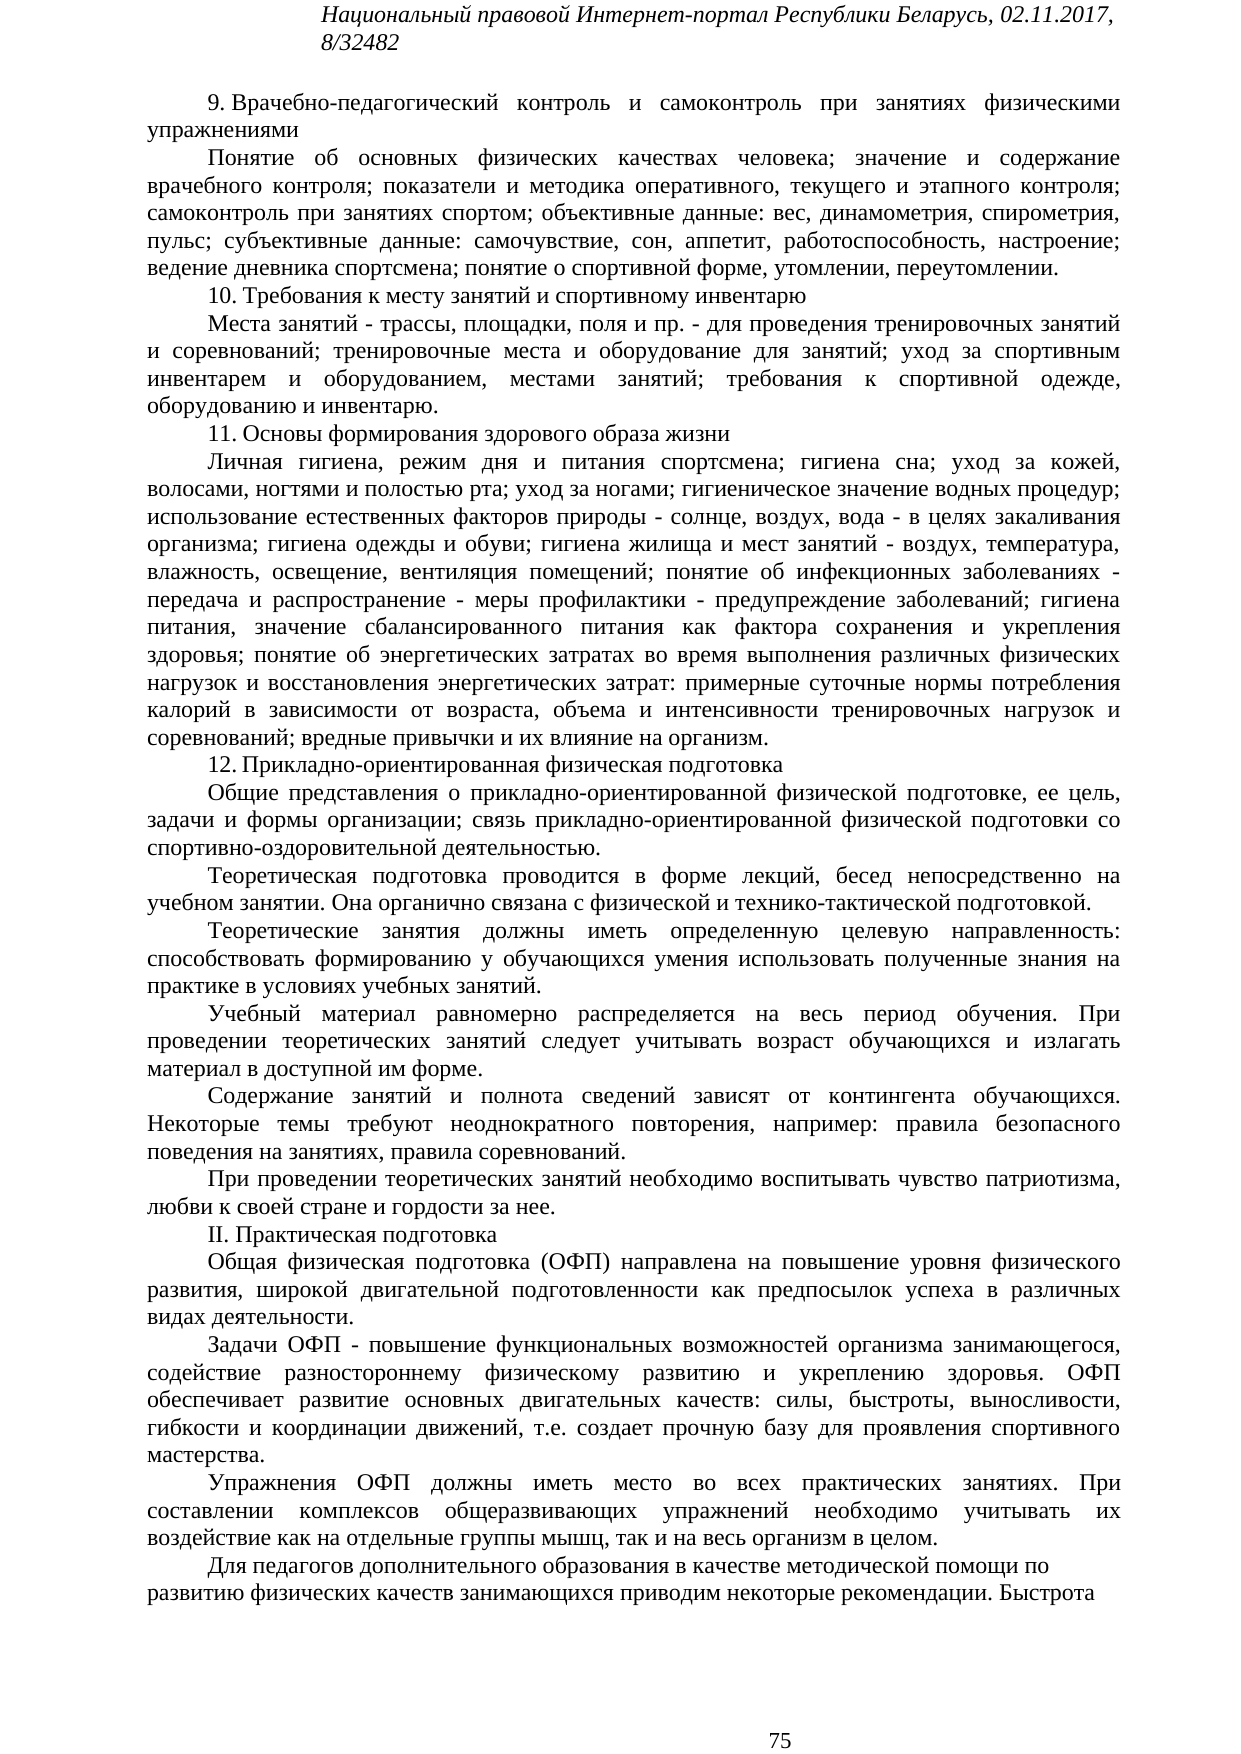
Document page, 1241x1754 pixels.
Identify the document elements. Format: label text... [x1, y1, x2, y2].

list Основы формирования здорового образа жизни [147, 419, 1124, 447]
text Для педагогов дополнительного образования в качестве методической помощи по развитию физических качеств занимающихся приводим некоторые рекомендации. Быстрота [147, 1551, 1122, 1606]
text Общие представления о прикладно-ориентированной физической подготовке, ее цель, задачи и формы организации; связь прикладно-ориентированной физической подготовки со спортивно-оздоровительной деятельностью. [147, 778, 1122, 861]
text Задачи ОФП - повышение функциональных возможностей организма занимающегося, содействие разностороннему физическому развитию и укреплению здоровья. ОФП обеспечивает развитие основных двигательных качеств: силы, быстроты, выносливости, гибкости и координации движений, т.е. создает прочную базу для проявления спортивного мастерства. [147, 1330, 1122, 1468]
text Упражнения ОФП должны иметь место во всех практических занятиях. При составлении комплексов общеразвивающих упражнений необходимо учитывать их воздействие как на отдельные группы мышц, так и на весь организм в целом. [147, 1468, 1122, 1551]
text Понятие об основных физических качествах человека; значение и содержание врачебного контроля; показатели и методика оперативного, текущего и этапного контроля; самоконтроль при занятиях спортом; объективные данные: вес, динамометрия, спирометрия, пульс; субъективные данные: самочувствие, сон, аппетит, работоспособность, настроение; ведение дневника спортсмена; понятие о спортивной форме, утомлении, переутомлении. [147, 143, 1122, 281]
text Теоретическая подготовка проводится в форме лекций, бесед непосредственно на учебном занятии. Она органично связана с физической и технико-тактической подготовкой. [147, 861, 1122, 916]
text II. Практическая подготовка [147, 1219, 1124, 1247]
text Содержание занятий и полнота сведений зависят от контингента обучающихся. Некоторые темы требуют неоднократного повторения, например: правила безопасного поведения на занятиях, правила соревнований. [147, 1082, 1122, 1164]
text Места занятий - трассы, площадки, поля и пр. - для проведения тренировочных занятий и соревнований; тренировочные места и оборудование для занятий; уход за спортивным инвентарем и оборудованием, местами занятий; требования к спортивной одежде, оборудованию и инвентарю. [147, 309, 1122, 419]
text Общая физическая подготовка (ОФП) направлена на повышение уровня физического развития, широкой двигательной подготовленности как предпосылок успеха в различных видах деятельности. [147, 1247, 1122, 1330]
text Учебный материал равномерно распределяется на весь период обучения. При проведении теоретических занятий следует учитывать возраст обучающихся и излагать материал в доступной им форме. [147, 999, 1122, 1082]
list Прикладно-ориентированная физическая подготовка [147, 750, 1124, 778]
text Личная гигиена, режим дня и питания спортсмена; гигиена сна; уход за кожей, волосами, ногтями и полостью рта; уход за ногами; гигиеническое значение водных процедур; использование естественных факторов природы - солнце, воздух, вода - в целях закаливания организма; гигиена одежды и обуви; гигиена жилища и мест занятий - воздух, температура, влажность, освещение, вентиляция помещений; понятие об инфекционных заболеваниях - передача и распространение - меры профилактики - предупреждение заболеваний; гигиена питания, значение сбалансированного питания как фактора сохранения и укрепления здоровья; понятие об энергетических затратах во время выполнения различных физических нагрузок и восстановления энергетических затрат: примерные суточные нормы потребления калорий в зависимости от возраста, объема и интенсивности тренировочных нагрузок и соревнований; вредные привычки и их влияние на организм. [147, 447, 1122, 750]
list Требования к месту занятий и спортивному инвентарю [147, 281, 1124, 309]
list Врачебно-педагогический контроль и самоконтроль при занятиях физическими упражнениями [147, 88, 1122, 143]
text При проведении теоретических занятий необходимо воспитывать чувство патриотизма, любви к своей стране и гордости за нее. [147, 1164, 1122, 1219]
text Теоретические занятия должны иметь определенную целевую направленность: способствовать формированию у обучающихся умения использовать полученные знания на практике в условиях учебных занятий. [147, 916, 1122, 999]
